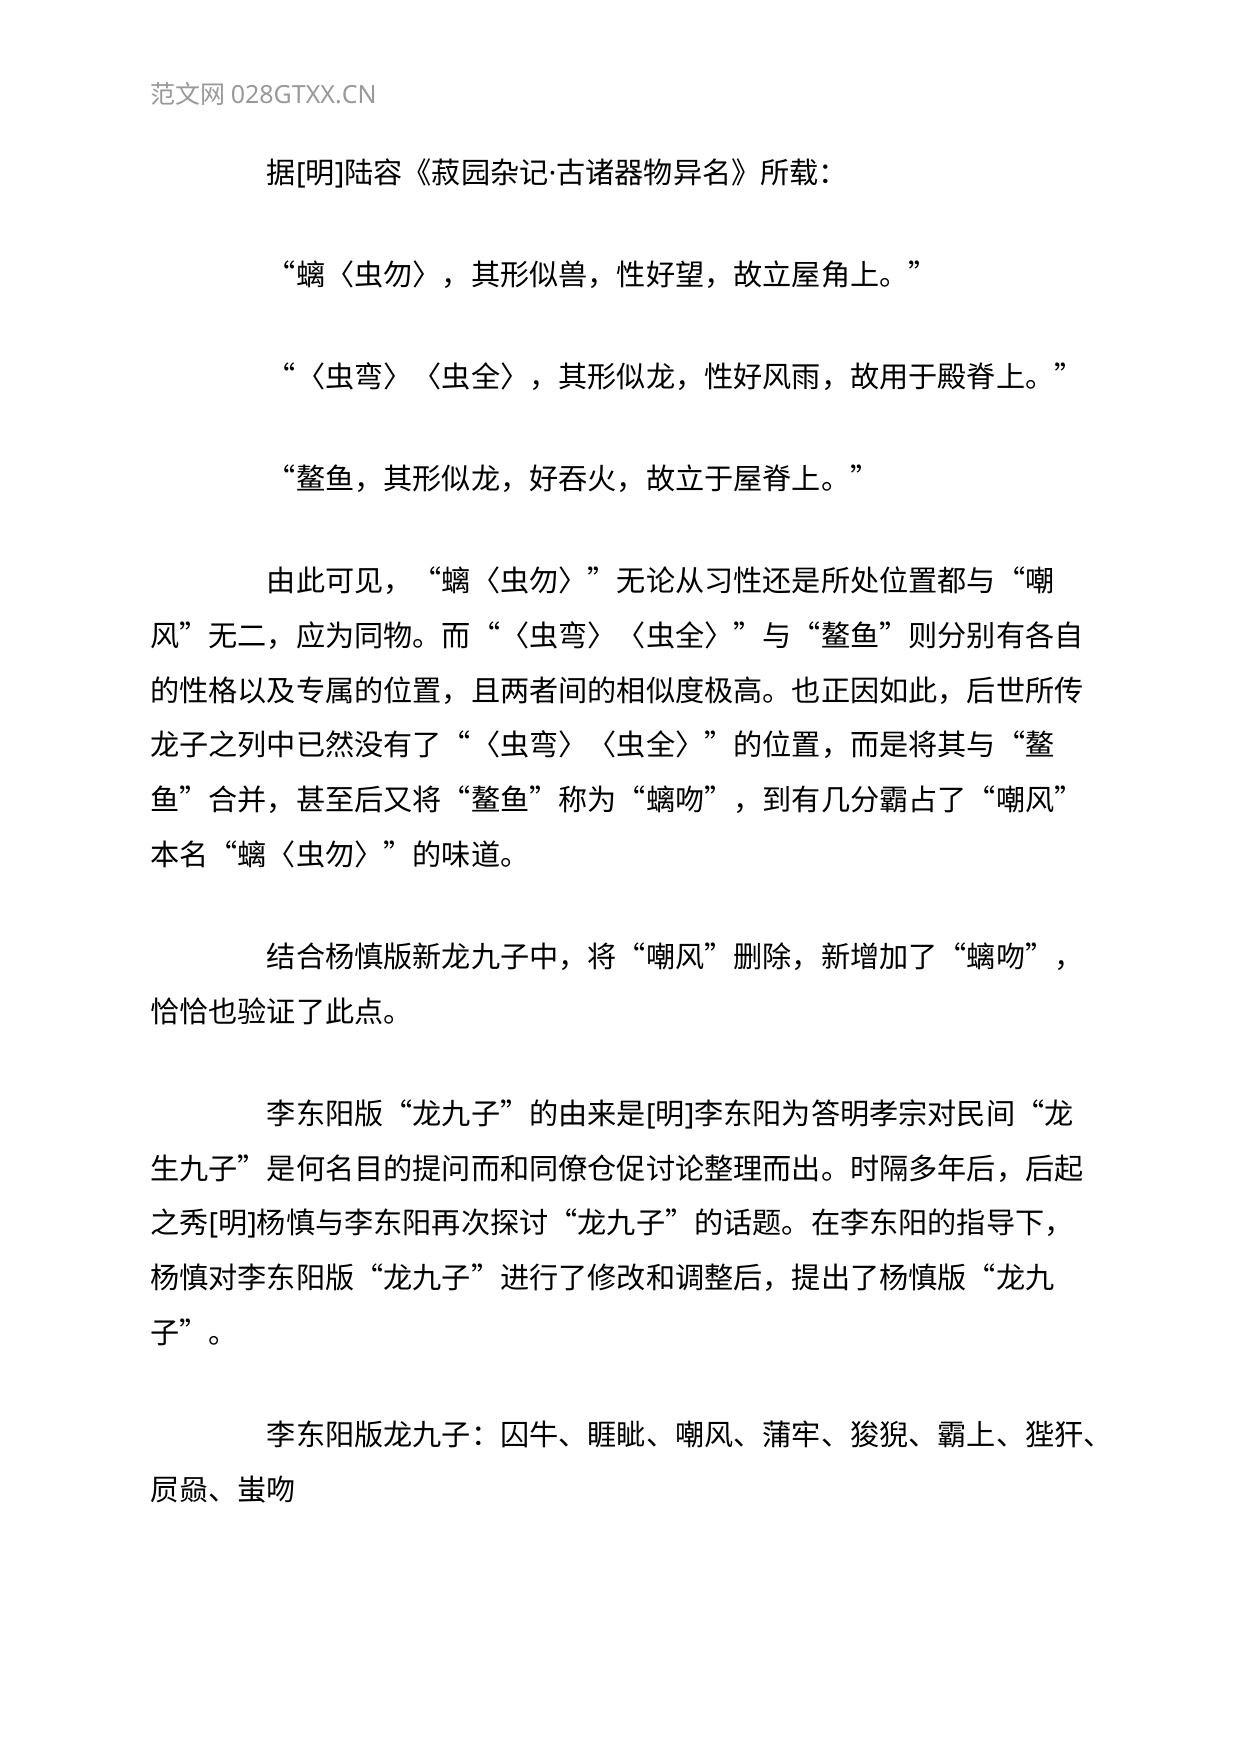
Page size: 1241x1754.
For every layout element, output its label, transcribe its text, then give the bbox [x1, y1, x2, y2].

text 李东阳版龙九子：囚牛、睚眦、嘲风、蒲牢、狻猊、霸上、狴犴、屃赑、蚩吻 [150, 1412, 1090, 1509]
text “〈虫弯〉〈虫全〉，其形似龙，性好风雨，故用于殿脊上。” [150, 354, 1090, 396]
text “螭〈虫勿〉，其形似兽，性好望，故立屋角上。” [150, 252, 1090, 294]
text “鳌鱼，其形似龙，好吞火，故立于屋脊上。” [150, 456, 1090, 498]
text 结合杨慎版新龙九子中，将“嘲风”删除，新增加了“螭吻”，恰恰也验证了此点。 [150, 933, 1090, 1031]
text 由此可见，“螭〈虫勿〉”无论从习性还是所处位置都与“嘲风”无二，应为同物。而“〈虫弯〉〈虫全〉”与“鳌鱼”则分别有各自的性格以及专属的位置，且两者间的相似度极高。也正因如此，后世所传龙子之列中已然没有了“〈虫弯〉〈虫全〉”的位置，而是将其与“鳌鱼”合并，甚至后又将“鳌鱼”称为“螭吻”，到有几分霸占了“嘲风”本名“螭〈虫勿〉”的味道。 [150, 557, 1090, 874]
text 李东阳版“龙九子”的由来是[明]李东阳为答明孝宗对民间“龙生九子”是何名目的提问而和同僚仓促讨论整理而出。时隔多年后，后起之秀[明]杨慎与李东阳再次探讨“龙九子”的话题。在李东阳的指导下，杨慎对李东阳版“龙九子”进行了修改和调整后，提出了杨慎版“龙九子”。 [150, 1090, 1090, 1352]
text 据[明]陆容《菽园杂记·古诸器物异名》所载： [150, 150, 1090, 192]
